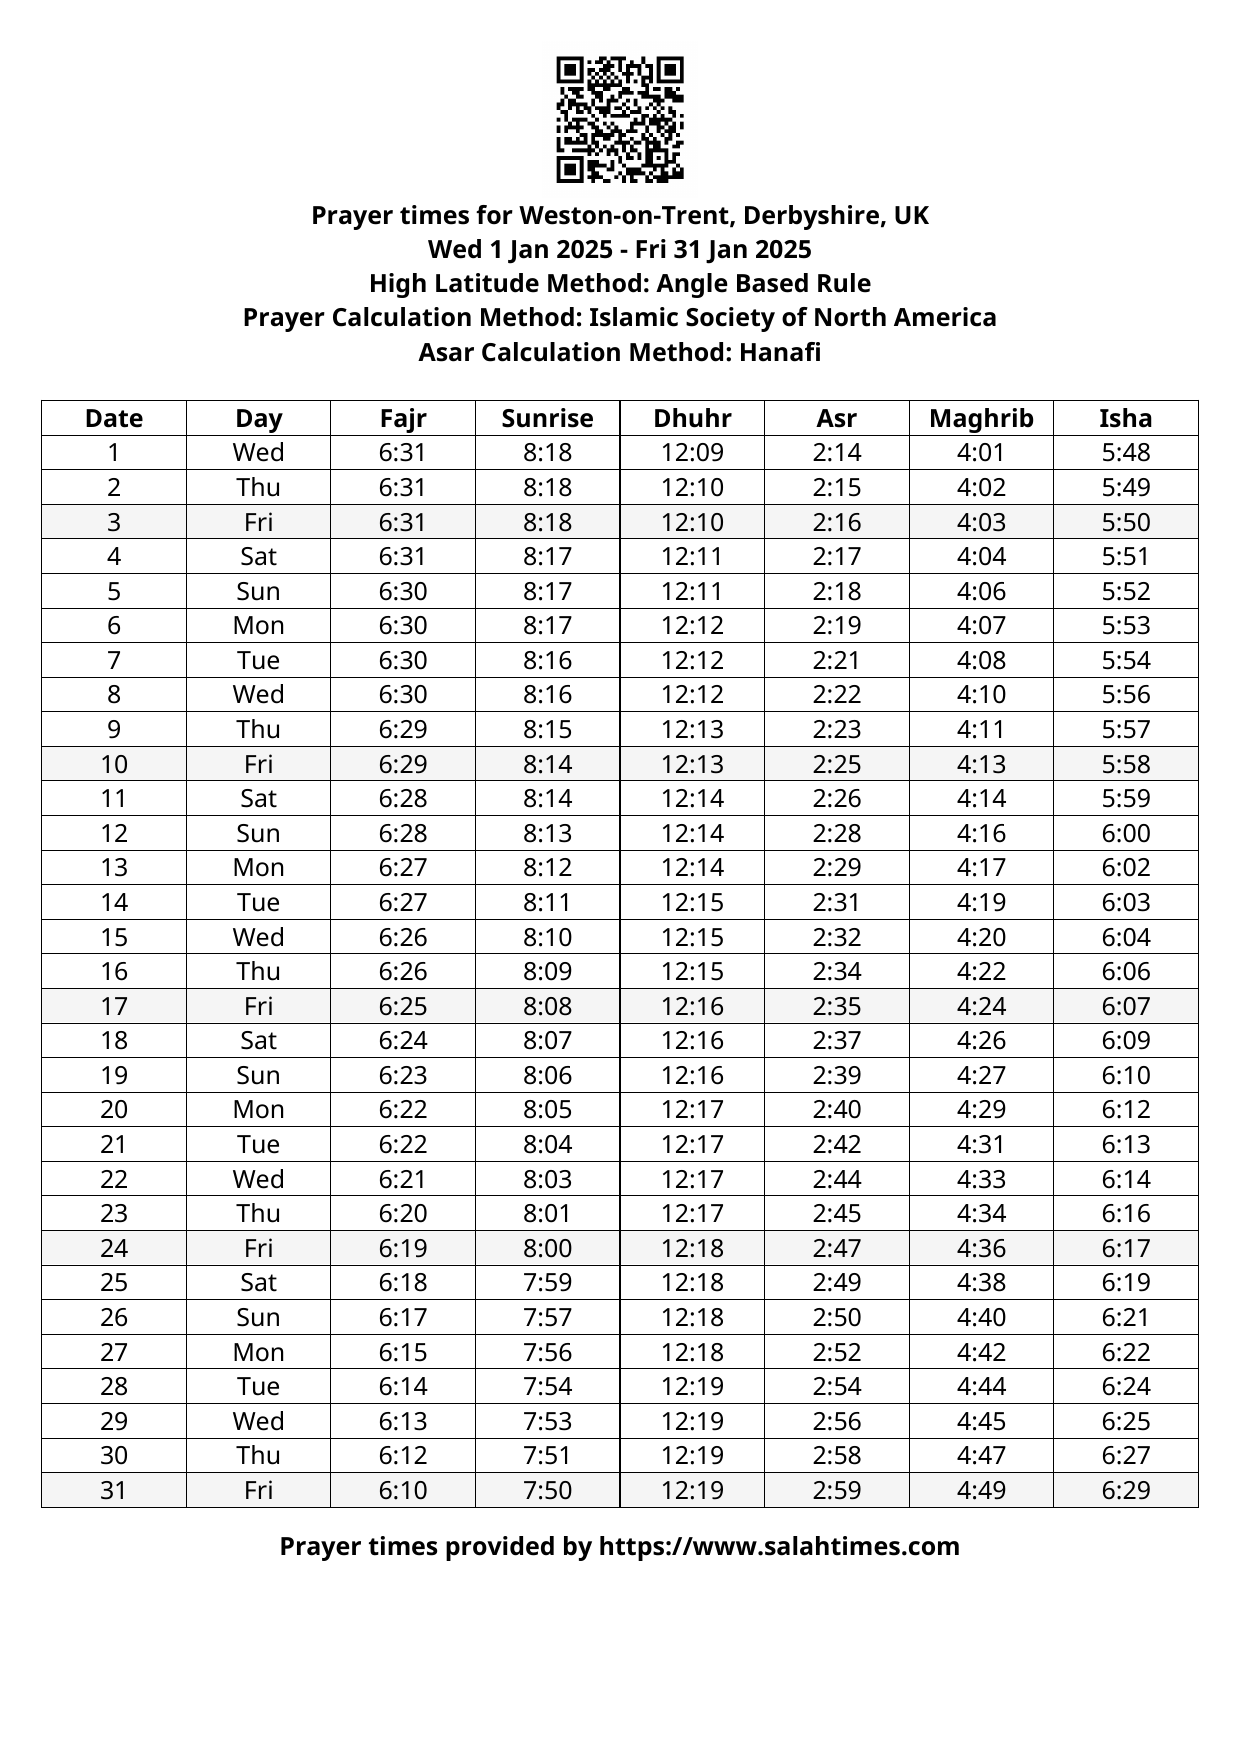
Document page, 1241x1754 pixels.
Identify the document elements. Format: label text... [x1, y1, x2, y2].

table_cell 6:16 [1054, 1196, 1198, 1230]
table_cell 8:05 [476, 1093, 619, 1126]
table_cell 8:18 [476, 505, 619, 538]
table_cell 8:17 [476, 539, 619, 573]
table_cell 2:25 [765, 747, 909, 780]
text Prayer times provided by https://www.salahtimes.com [42, 1528, 1198, 1563]
table_cell 1 [42, 436, 186, 469]
table_cell 2:22 [765, 678, 909, 711]
table_cell 5:58 [1054, 747, 1198, 780]
table_cell 6:27 [331, 885, 475, 919]
table_cell 29 [42, 1404, 186, 1437]
table_cell 6:06 [1054, 954, 1198, 988]
text Asar Calculation Method: Hanafi [42, 334, 1198, 368]
table_cell 2:35 [765, 989, 909, 1022]
table_cell Tue [187, 1369, 330, 1403]
table_cell 4:40 [910, 1300, 1053, 1334]
table_cell 8:07 [476, 1024, 619, 1057]
table_cell Mon [187, 1335, 330, 1368]
table_cell 6:18 [331, 1266, 475, 1299]
table_cell 2 [42, 470, 186, 504]
table_cell 2:52 [765, 1335, 909, 1368]
table_cell 8:17 [476, 609, 619, 642]
table_cell 6:14 [331, 1369, 475, 1403]
table_cell 22 [42, 1162, 186, 1195]
table_cell 7:54 [476, 1369, 619, 1403]
table_header Isha [1054, 401, 1198, 434]
table_cell 5:48 [1054, 436, 1198, 469]
table_cell 12:15 [621, 920, 764, 953]
table_cell 4:04 [910, 539, 1053, 573]
table_cell 6:10 [331, 1473, 475, 1507]
table_cell Fri [187, 989, 330, 1022]
table_cell 5:50 [1054, 505, 1198, 538]
table_cell 6:25 [1054, 1404, 1198, 1437]
table_cell 6:19 [331, 1231, 475, 1264]
table_cell 8:16 [476, 678, 619, 711]
table_cell 25 [42, 1266, 186, 1299]
table_cell 6:29 [1054, 1473, 1198, 1507]
table_cell 6:28 [331, 816, 475, 849]
table_cell 11 [42, 781, 186, 815]
table_cell 4:14 [910, 781, 1053, 815]
table_cell 4:10 [910, 678, 1053, 711]
table_cell 8:14 [476, 747, 619, 780]
table_cell 6:31 [331, 539, 475, 573]
table_header Sunrise [476, 401, 619, 434]
table_cell 4:44 [910, 1369, 1053, 1403]
table_cell 4:02 [910, 470, 1053, 504]
table_cell 8 [42, 678, 186, 711]
table_cell 4:34 [910, 1196, 1053, 1230]
table_cell Sun [187, 574, 330, 607]
table_cell 8:09 [476, 954, 619, 988]
table_cell 5:59 [1054, 781, 1198, 815]
table_cell 4:31 [910, 1127, 1053, 1161]
table_cell 2:58 [765, 1439, 909, 1472]
table_cell 28 [42, 1369, 186, 1403]
table_cell 12:16 [621, 1058, 764, 1092]
table_cell 2:37 [765, 1024, 909, 1057]
table_cell 6:21 [1054, 1300, 1198, 1334]
table_cell 6:21 [331, 1162, 475, 1195]
table_cell 5:51 [1054, 539, 1198, 573]
table_cell Wed [187, 920, 330, 953]
table_cell Mon [187, 851, 330, 884]
table_cell 4:24 [910, 989, 1053, 1022]
table_cell 12:18 [621, 1231, 764, 1264]
table_cell 7:50 [476, 1473, 619, 1507]
table_cell 2:26 [765, 781, 909, 815]
table_cell 6:27 [1054, 1439, 1198, 1472]
table_cell 12:17 [621, 1127, 764, 1161]
table_cell 26 [42, 1300, 186, 1334]
table_cell 17 [42, 989, 186, 1022]
table_cell 2:29 [765, 851, 909, 884]
table_cell 6:03 [1054, 885, 1198, 919]
table_cell Fri [187, 1231, 330, 1264]
table_cell 4:36 [910, 1231, 1053, 1264]
table_cell 12:14 [621, 816, 764, 849]
table_cell 12:12 [621, 643, 764, 677]
table_cell 2:39 [765, 1058, 909, 1092]
table_cell 8:04 [476, 1127, 619, 1161]
table_cell 6:13 [331, 1404, 475, 1437]
table_cell 6:20 [331, 1196, 475, 1230]
table_cell 6:24 [1054, 1369, 1198, 1403]
table_cell 2:49 [765, 1266, 909, 1299]
table_cell 8:03 [476, 1162, 619, 1195]
table_cell Sat [187, 1266, 330, 1299]
table_cell 15 [42, 920, 186, 953]
table_cell 5:56 [1054, 678, 1198, 711]
text High Latitude Method: Angle Based Rule [42, 266, 1198, 300]
table_cell 4:49 [910, 1473, 1053, 1507]
table_cell 8:13 [476, 816, 619, 849]
table_cell 12:17 [621, 1196, 764, 1230]
table_cell Wed [187, 436, 330, 469]
table_cell 8:10 [476, 920, 619, 953]
table_cell 4:11 [910, 712, 1053, 746]
table_cell 5:53 [1054, 609, 1198, 642]
table_cell 12:13 [621, 712, 764, 746]
table_cell 14 [42, 885, 186, 919]
text Wed 1 Jan 2025 - Fri 31 Jan 2025 [42, 232, 1198, 266]
table_cell 2:40 [765, 1093, 909, 1126]
table_cell Fri [187, 747, 330, 780]
table_cell Thu [187, 1439, 330, 1472]
table_cell 7 [42, 643, 186, 677]
table_cell 12:12 [621, 609, 764, 642]
table_cell 4:47 [910, 1439, 1053, 1472]
table_cell 2:47 [765, 1231, 909, 1264]
table_cell 4:03 [910, 505, 1053, 538]
table_cell 8:17 [476, 574, 619, 607]
table_cell 12:19 [621, 1404, 764, 1437]
table_cell 5:52 [1054, 574, 1198, 607]
table_cell 2:18 [765, 574, 909, 607]
table_cell 2:50 [765, 1300, 909, 1334]
table_cell 12:09 [621, 436, 764, 469]
table_header Maghrib [910, 401, 1053, 434]
table_cell 12 [42, 816, 186, 849]
table_cell 6:09 [1054, 1024, 1198, 1057]
table_cell Tue [187, 643, 330, 677]
table_cell 8:08 [476, 989, 619, 1022]
table_cell 4:22 [910, 954, 1053, 988]
table_cell 4:08 [910, 643, 1053, 677]
table_cell 4:42 [910, 1335, 1053, 1368]
table_cell 2:16 [765, 505, 909, 538]
table_cell 5:54 [1054, 643, 1198, 677]
table_cell 6:17 [1054, 1231, 1198, 1264]
table_cell 5:57 [1054, 712, 1198, 746]
table_cell 12:11 [621, 574, 764, 607]
table_header Day [187, 401, 330, 434]
table_cell 12:17 [621, 1162, 764, 1195]
table_cell 13 [42, 851, 186, 884]
table_cell 12:18 [621, 1335, 764, 1368]
table_cell 6:14 [1054, 1162, 1198, 1195]
table_cell 6:13 [1054, 1127, 1198, 1161]
table_cell 2:31 [765, 885, 909, 919]
table_cell 7:59 [476, 1266, 619, 1299]
table_cell 6:30 [331, 678, 475, 711]
table_cell 12:16 [621, 1024, 764, 1057]
table_cell 8:12 [476, 851, 619, 884]
table_cell 6:25 [331, 989, 475, 1022]
table_cell Thu [187, 1196, 330, 1230]
table_cell 8:01 [476, 1196, 619, 1230]
table_cell 4:07 [910, 609, 1053, 642]
table_cell 2:19 [765, 609, 909, 642]
table_cell 4:19 [910, 885, 1053, 919]
table_cell 6:31 [331, 505, 475, 538]
table_cell 31 [42, 1473, 186, 1507]
table_cell 6:30 [331, 574, 475, 607]
table_cell 8:16 [476, 643, 619, 677]
table_cell 6:29 [331, 747, 475, 780]
table_header Fajr [331, 401, 475, 434]
table_cell 4:13 [910, 747, 1053, 780]
table_cell 6:27 [331, 851, 475, 884]
table_cell Sat [187, 539, 330, 573]
table_cell 6:17 [331, 1300, 475, 1334]
table_cell 18 [42, 1024, 186, 1057]
table_cell 7:56 [476, 1335, 619, 1368]
table_cell 6:23 [331, 1058, 475, 1092]
table_cell 12:10 [621, 505, 764, 538]
table_cell Fri [187, 505, 330, 538]
table_cell 2:21 [765, 643, 909, 677]
table_cell 6:31 [331, 470, 475, 504]
table_cell 7:53 [476, 1404, 619, 1437]
table_cell 2:59 [765, 1473, 909, 1507]
table_cell 20 [42, 1093, 186, 1126]
text Prayer Calculation Method: Islamic Society of North America [42, 300, 1198, 334]
table_cell 12:17 [621, 1093, 764, 1126]
table_cell 21 [42, 1127, 186, 1161]
table_cell 2:15 [765, 470, 909, 504]
table_cell 12:18 [621, 1300, 764, 1334]
table_cell 6:28 [331, 781, 475, 815]
table_cell Thu [187, 470, 330, 504]
table_cell 6:26 [331, 954, 475, 988]
table_cell 27 [42, 1335, 186, 1368]
table_cell 6:31 [331, 436, 475, 469]
table_cell 6:22 [331, 1093, 475, 1126]
table_cell 8:00 [476, 1231, 619, 1264]
table_cell 8:15 [476, 712, 619, 746]
table_cell 2:45 [765, 1196, 909, 1230]
table_cell 4:16 [910, 816, 1053, 849]
table_cell 12:19 [621, 1473, 764, 1507]
table_header Dhuhr [621, 401, 764, 434]
table_cell 4:17 [910, 851, 1053, 884]
table_cell 16 [42, 954, 186, 988]
table_cell 6 [42, 609, 186, 642]
table_cell Wed [187, 1162, 330, 1195]
table_cell 6:12 [1054, 1093, 1198, 1126]
table_cell 12:19 [621, 1369, 764, 1403]
table_cell Fri [187, 1473, 330, 1507]
table_cell 6:15 [331, 1335, 475, 1368]
table_cell 6:07 [1054, 989, 1198, 1022]
table_cell 23 [42, 1196, 186, 1230]
table_cell Wed [187, 678, 330, 711]
table_cell 6:26 [331, 920, 475, 953]
table_cell 12:10 [621, 470, 764, 504]
text Prayer times for Weston-on-Trent, Derbyshire, UK [42, 198, 1198, 232]
table_cell 4:26 [910, 1024, 1053, 1057]
table_cell Sun [187, 1058, 330, 1092]
table_cell 8:06 [476, 1058, 619, 1092]
table_cell Tue [187, 1127, 330, 1161]
table_cell 4:29 [910, 1093, 1053, 1126]
table_cell 3 [42, 505, 186, 538]
table_cell Tue [187, 885, 330, 919]
table_cell 6:19 [1054, 1266, 1198, 1299]
table_cell 2:28 [765, 816, 909, 849]
table_cell 2:17 [765, 539, 909, 573]
table_cell 2:56 [765, 1404, 909, 1437]
table_cell 5:49 [1054, 470, 1198, 504]
table_cell 2:44 [765, 1162, 909, 1195]
table_cell 6:30 [331, 643, 475, 677]
table_cell 6:10 [1054, 1058, 1198, 1092]
table_cell 8:11 [476, 885, 619, 919]
table_cell 7:51 [476, 1439, 619, 1472]
table_cell 7:57 [476, 1300, 619, 1334]
table_cell 12:12 [621, 678, 764, 711]
table_cell 8:18 [476, 436, 619, 469]
table_cell Mon [187, 609, 330, 642]
table_cell Sat [187, 781, 330, 815]
table_cell 6:04 [1054, 920, 1198, 953]
table_cell Sun [187, 1300, 330, 1334]
table_cell 12:18 [621, 1266, 764, 1299]
picture [542, 41, 699, 198]
table_cell 2:23 [765, 712, 909, 746]
table_cell 4:38 [910, 1266, 1053, 1299]
table_cell 19 [42, 1058, 186, 1092]
table_cell 2:34 [765, 954, 909, 988]
table_cell 12:15 [621, 954, 764, 988]
table_cell 4:27 [910, 1058, 1053, 1092]
table_cell 4:33 [910, 1162, 1053, 1195]
table_cell 12:14 [621, 851, 764, 884]
table_cell 6:22 [1054, 1335, 1198, 1368]
table_cell 24 [42, 1231, 186, 1264]
table_cell 12:16 [621, 989, 764, 1022]
table_cell Sun [187, 816, 330, 849]
table_cell 6:30 [331, 609, 475, 642]
table_cell 6:02 [1054, 851, 1198, 884]
table_cell 12:15 [621, 885, 764, 919]
table_cell Sat [187, 1024, 330, 1057]
table_cell 4:06 [910, 574, 1053, 607]
table_header Asr [765, 401, 909, 434]
table_cell 12:14 [621, 781, 764, 815]
table_cell 4:45 [910, 1404, 1053, 1437]
table_cell Mon [187, 1093, 330, 1126]
table_cell 12:19 [621, 1439, 764, 1472]
table_cell 8:14 [476, 781, 619, 815]
table_cell 30 [42, 1439, 186, 1472]
table_cell Thu [187, 954, 330, 988]
table_cell 6:12 [331, 1439, 475, 1472]
table_cell 9 [42, 712, 186, 746]
table_cell 8:18 [476, 470, 619, 504]
table_cell 6:00 [1054, 816, 1198, 849]
table_cell 2:14 [765, 436, 909, 469]
table_cell 10 [42, 747, 186, 780]
table_cell 2:42 [765, 1127, 909, 1161]
table_cell 12:11 [621, 539, 764, 573]
table_cell 2:32 [765, 920, 909, 953]
table_cell 6:24 [331, 1024, 475, 1057]
table_cell 12:13 [621, 747, 764, 780]
table_cell Wed [187, 1404, 330, 1437]
table_header Date [42, 401, 186, 434]
table_cell Thu [187, 712, 330, 746]
table_cell 5 [42, 574, 186, 607]
table_cell 4 [42, 539, 186, 573]
table_cell 4:20 [910, 920, 1053, 953]
table_cell 2:54 [765, 1369, 909, 1403]
table_cell 4:01 [910, 436, 1053, 469]
table_cell 6:22 [331, 1127, 475, 1161]
table_cell 6:29 [331, 712, 475, 746]
